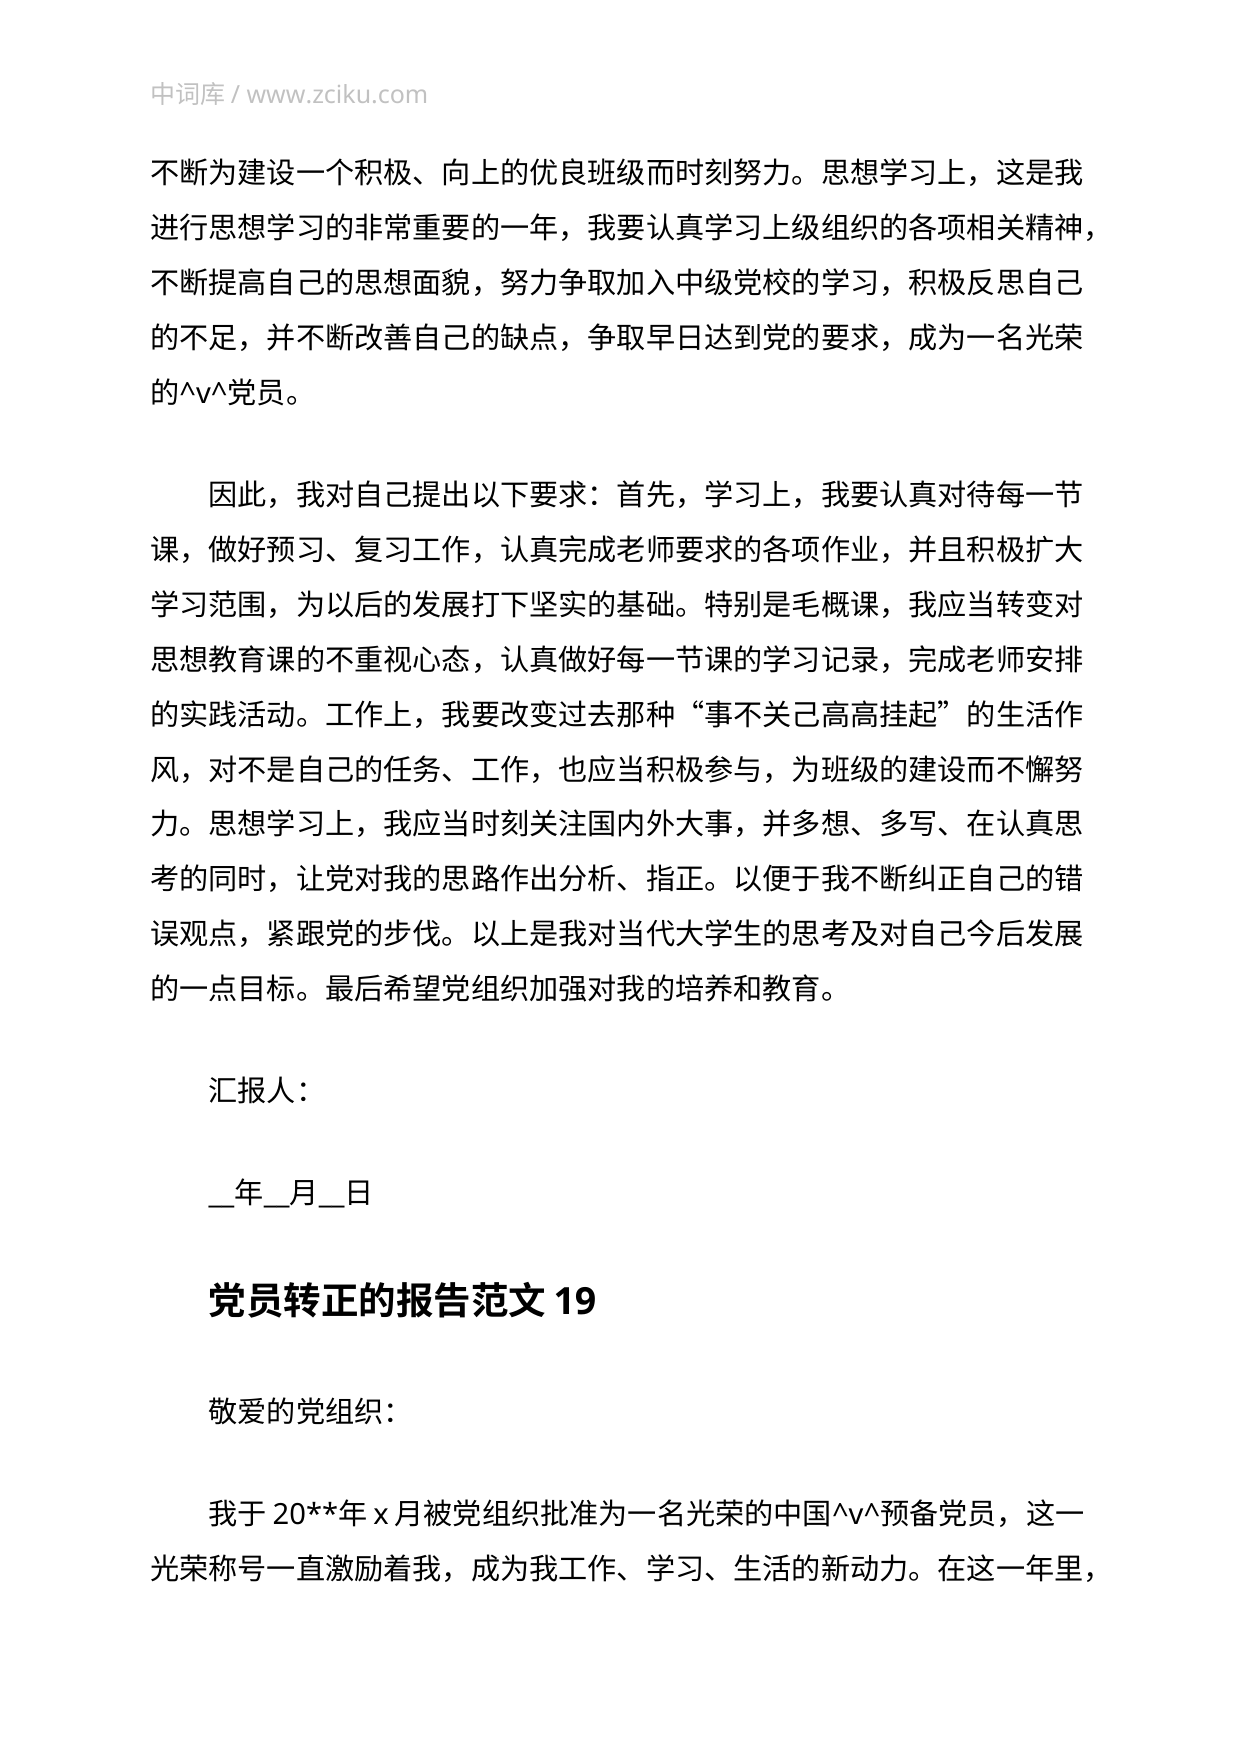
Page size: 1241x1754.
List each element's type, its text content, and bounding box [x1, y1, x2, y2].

text 敬爱的党组织： [150, 1389, 1090, 1431]
text __年__月__日 [150, 1169, 1090, 1212]
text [150, 1491, 1090, 1588]
text 汇报人： [150, 1067, 1090, 1110]
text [150, 150, 1090, 412]
text 党员转正的报告范文19 [150, 1271, 1090, 1326]
text 因此，我对自己提出以下要求：首先，学习上，我要认真对待每一节课，做好预习、复习工作，认真完成老师要求的各项作业，并且积极扩大学习范围，为以后的发展打下坚实的基础。特别是毛概课，我应当转变对思想教育课的不重视心态，认真做好每一节课的学习记录，完成老师安排的实践活动。工作上，我要改变过去那种“事不关己高高挂起”的生活作风，对不是自己的任务、工作，也应当积极参与，为班级的建设而不懈努力。思想学习上，我应当时刻关注国内外大事，并多想、多写、在认真思考的同时，让党对我的思路作出分析、指正。以便于我不断纠正自己的错误观点，紧跟党的步伐。以上是我对当代大学生的思考及对自己今后发展的一点目标。最后希望党组织加强对我的培养和教育。 [150, 472, 1090, 1008]
